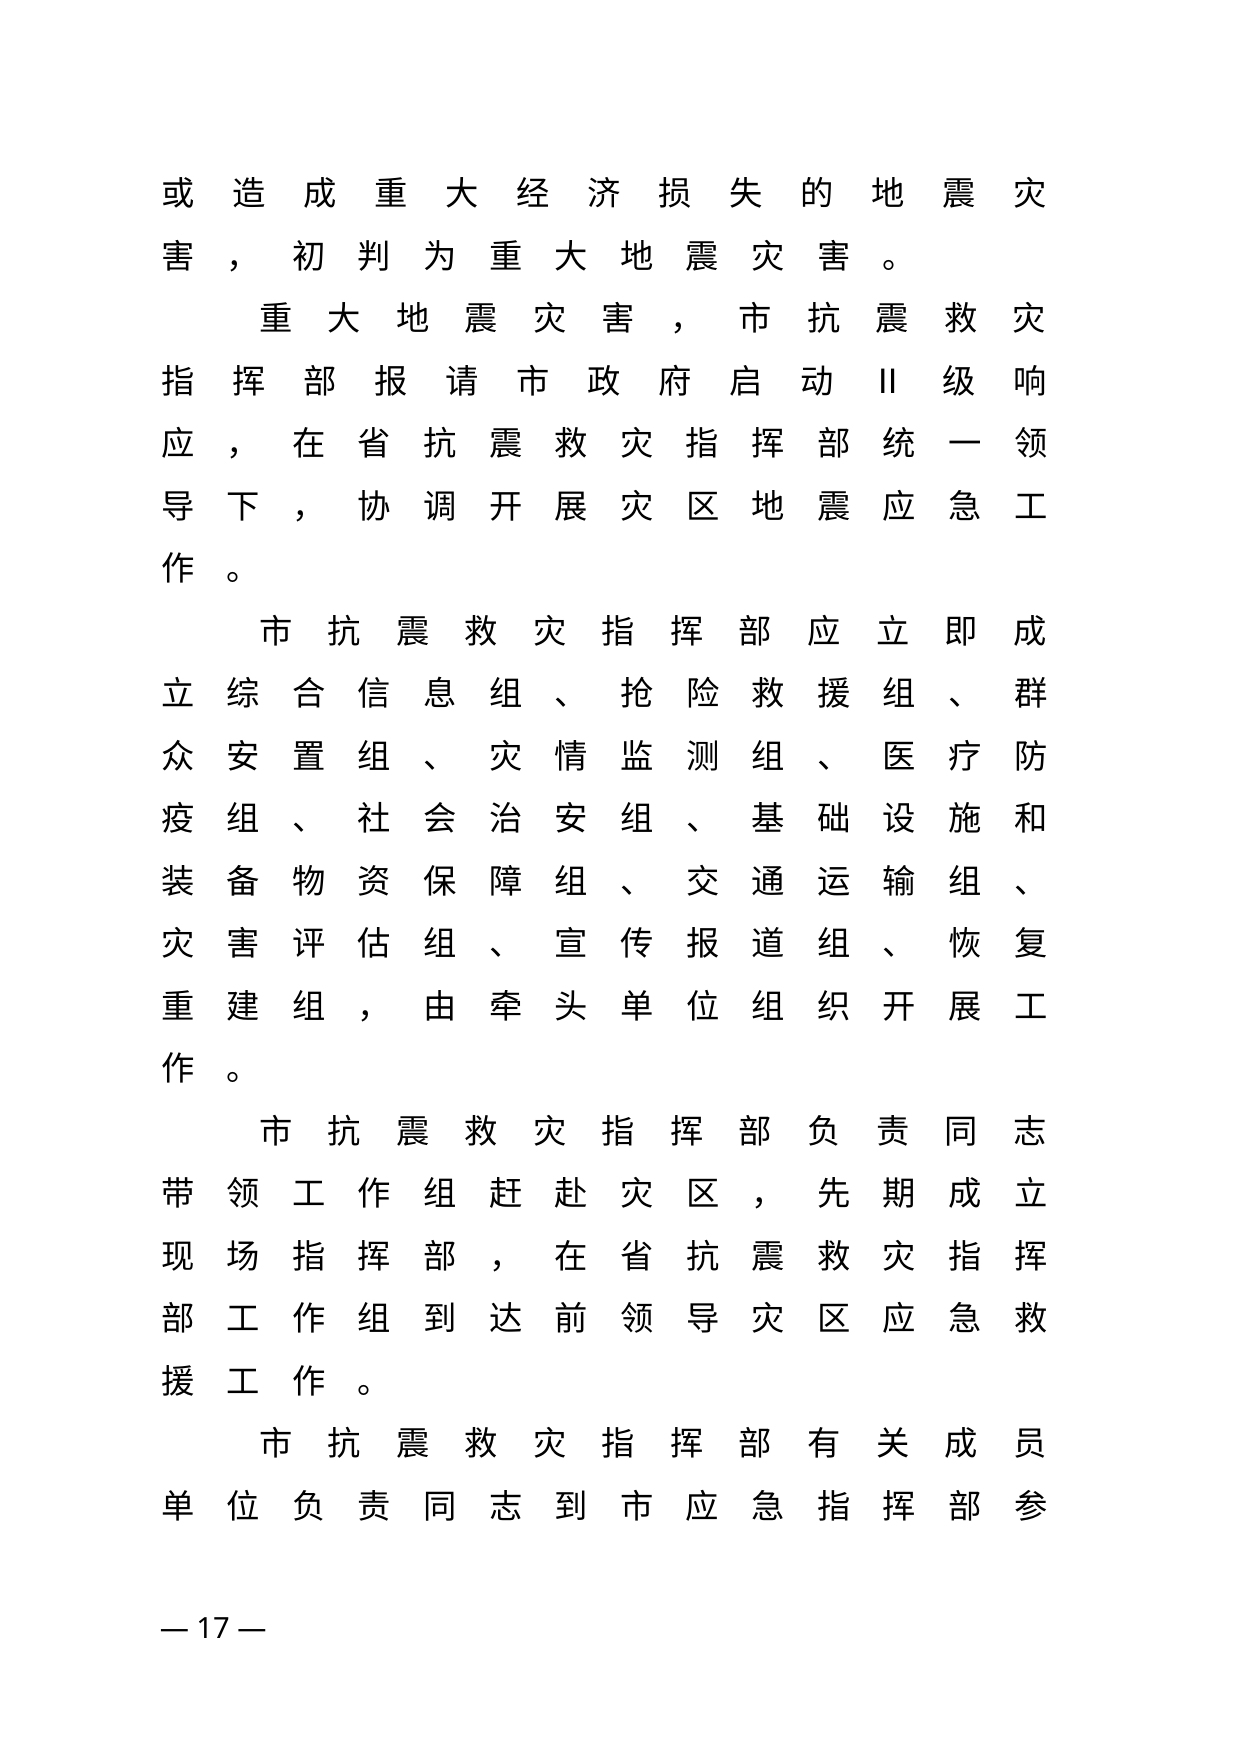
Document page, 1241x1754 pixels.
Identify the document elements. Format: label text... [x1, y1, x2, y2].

text 市抗震救灾指挥部负责同志带领工作组赶赴灾区，先期成立现场指挥部，在省抗震救灾指挥部工作组到达前领导灾区应急救援工作。 [161, 1097, 1079, 1410]
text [161, 1410, 1079, 1535]
text 重大地震灾害，市抗震救灾指挥部报请市政府启动Ⅱ级响应，在省抗震救灾指挥部统一领导下，协调开展灾区地震应急工作。 [161, 285, 1079, 597]
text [161, 160, 1079, 285]
text 市抗震救灾指挥部应立即成立综合信息组、抢险救援组、群众安置组、灾情监测组、医疗防疫组、社会治安组、基础设施和装备物资保障组、交通运输组、灾害评估组、宣传报道组、恢复重建组，由牵头单位组织开展工作。 [161, 597, 1079, 1097]
